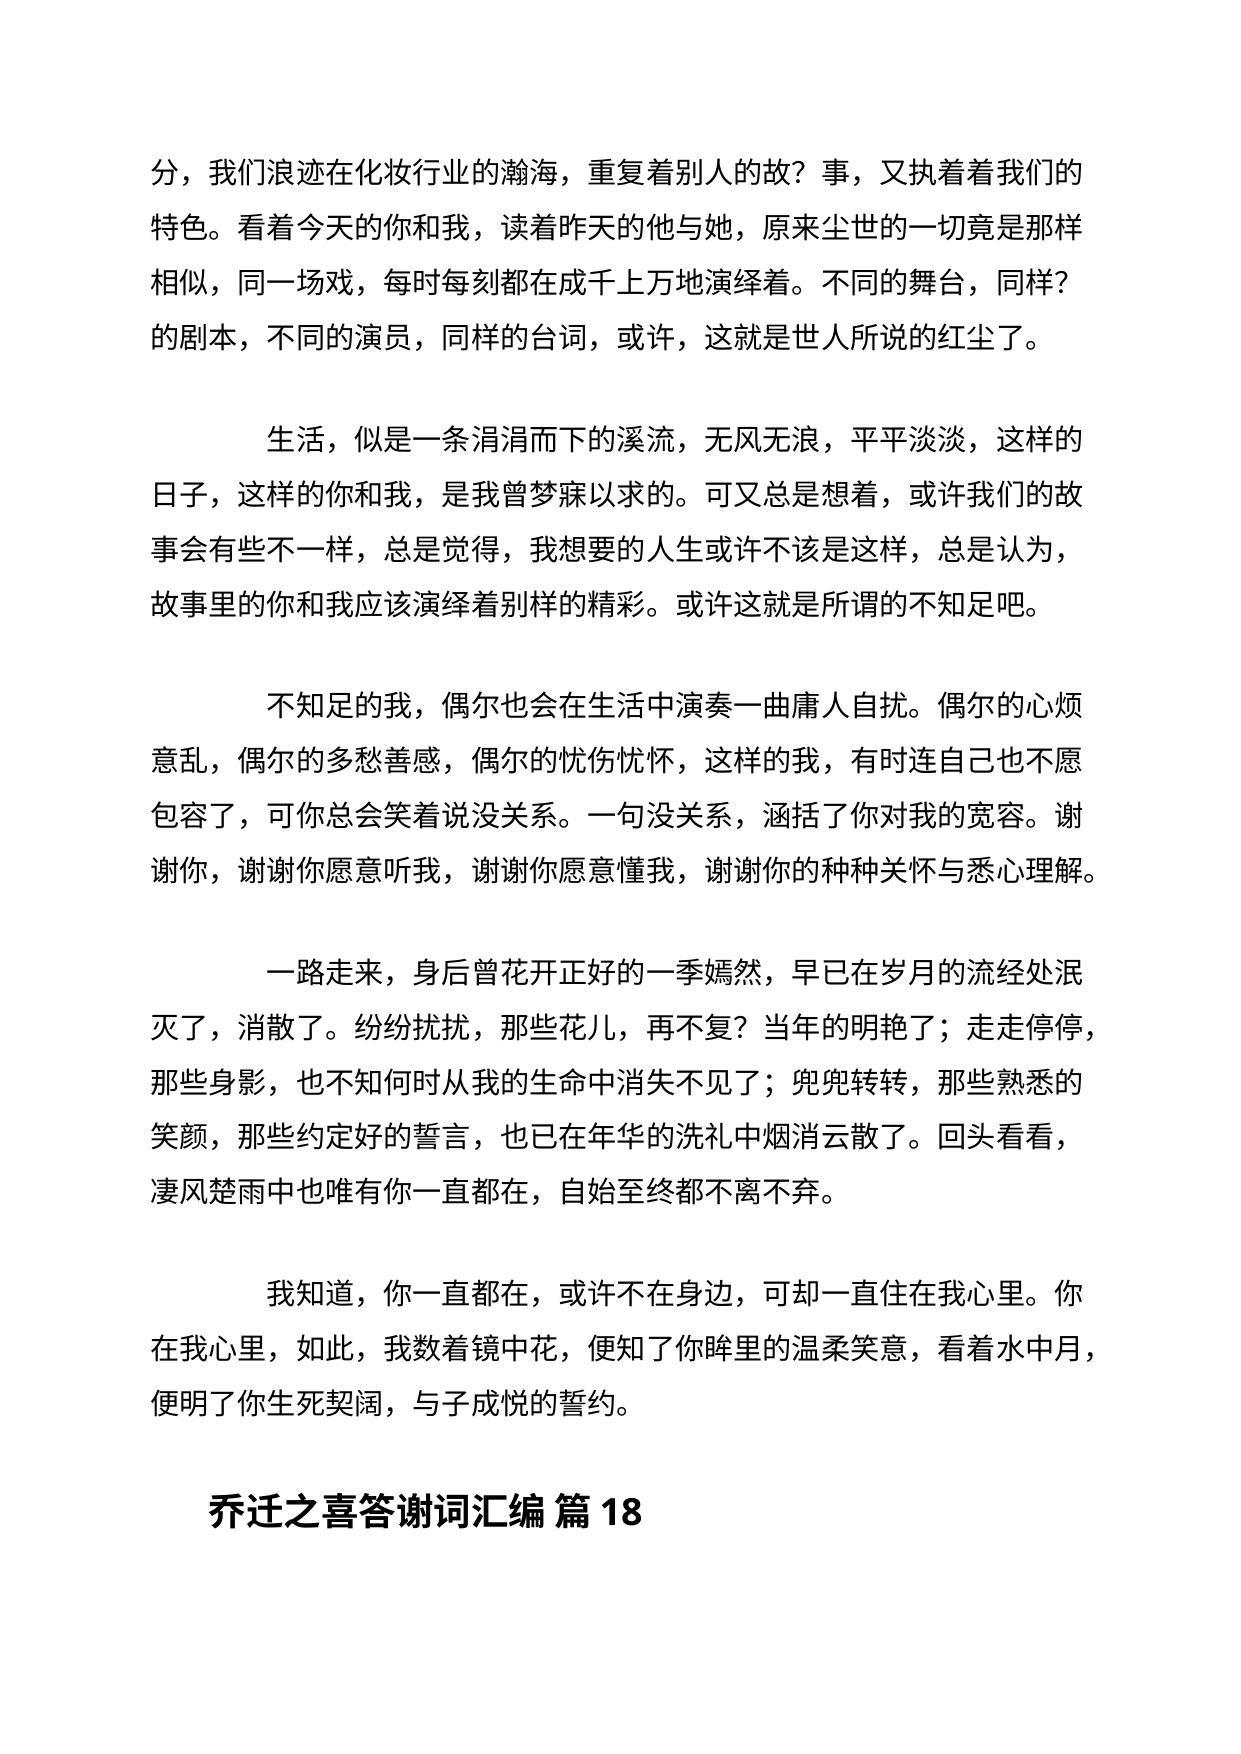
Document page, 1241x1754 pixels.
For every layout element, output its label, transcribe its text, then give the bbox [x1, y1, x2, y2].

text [150, 150, 1090, 357]
text 不知足的我，偶尔也会在生活中演奏一曲庸人自扰。偶尔的心烦意乱，偶尔的多愁善感，偶尔的忧伤忧怀，这样的我，有时连自己也不愿包容了，可你总会笑着说没关系。一句没关系，涵括了你对我的宽容。谢谢你，谢谢你愿意听我，谢谢你愿意懂我，谢谢你的种种关怀与悉心理解。 [150, 683, 1090, 890]
text 我知道，你一直都在，或许不在身边，可却一直住在我心里。你在我心里，如此，我数着镜中花，便知了你眸里的温柔笑意，看着水中月，便明了你生死契阔，与子成悦的誓约。 [150, 1271, 1090, 1423]
text 乔迁之喜答谢词汇编 篇18 [150, 1482, 1090, 1537]
text 一路走来，身后曾花开正好的一季嫣然，早已在岁月的流经处泯灭了，消散了。纷纷扰扰，那些花儿，再不复？当年的明艳了；走走停停，那些身影，也不知何时从我的生命中消失不见了；兜兜转转，那些熟悉的笑颜，那些约定好的誓言，也已在年华的洗礼中烟消云散了。回头看看，凄风楚雨中也唯有你一直都在，自始至终都不离不弃。 [150, 949, 1090, 1211]
text 生活，似是一条涓涓而下的溪流，无风无浪，平平淡淡，这样的日子，这样的你和我，是我曾梦寐以求的。可又总是想着，或许我们的故事会有些不一样，总是觉得，我想要的人生或许不该是这样，总是认为，故事里的你和我应该演绎着别样的精彩。或许这就是所谓的不知足吧。 [150, 416, 1090, 623]
